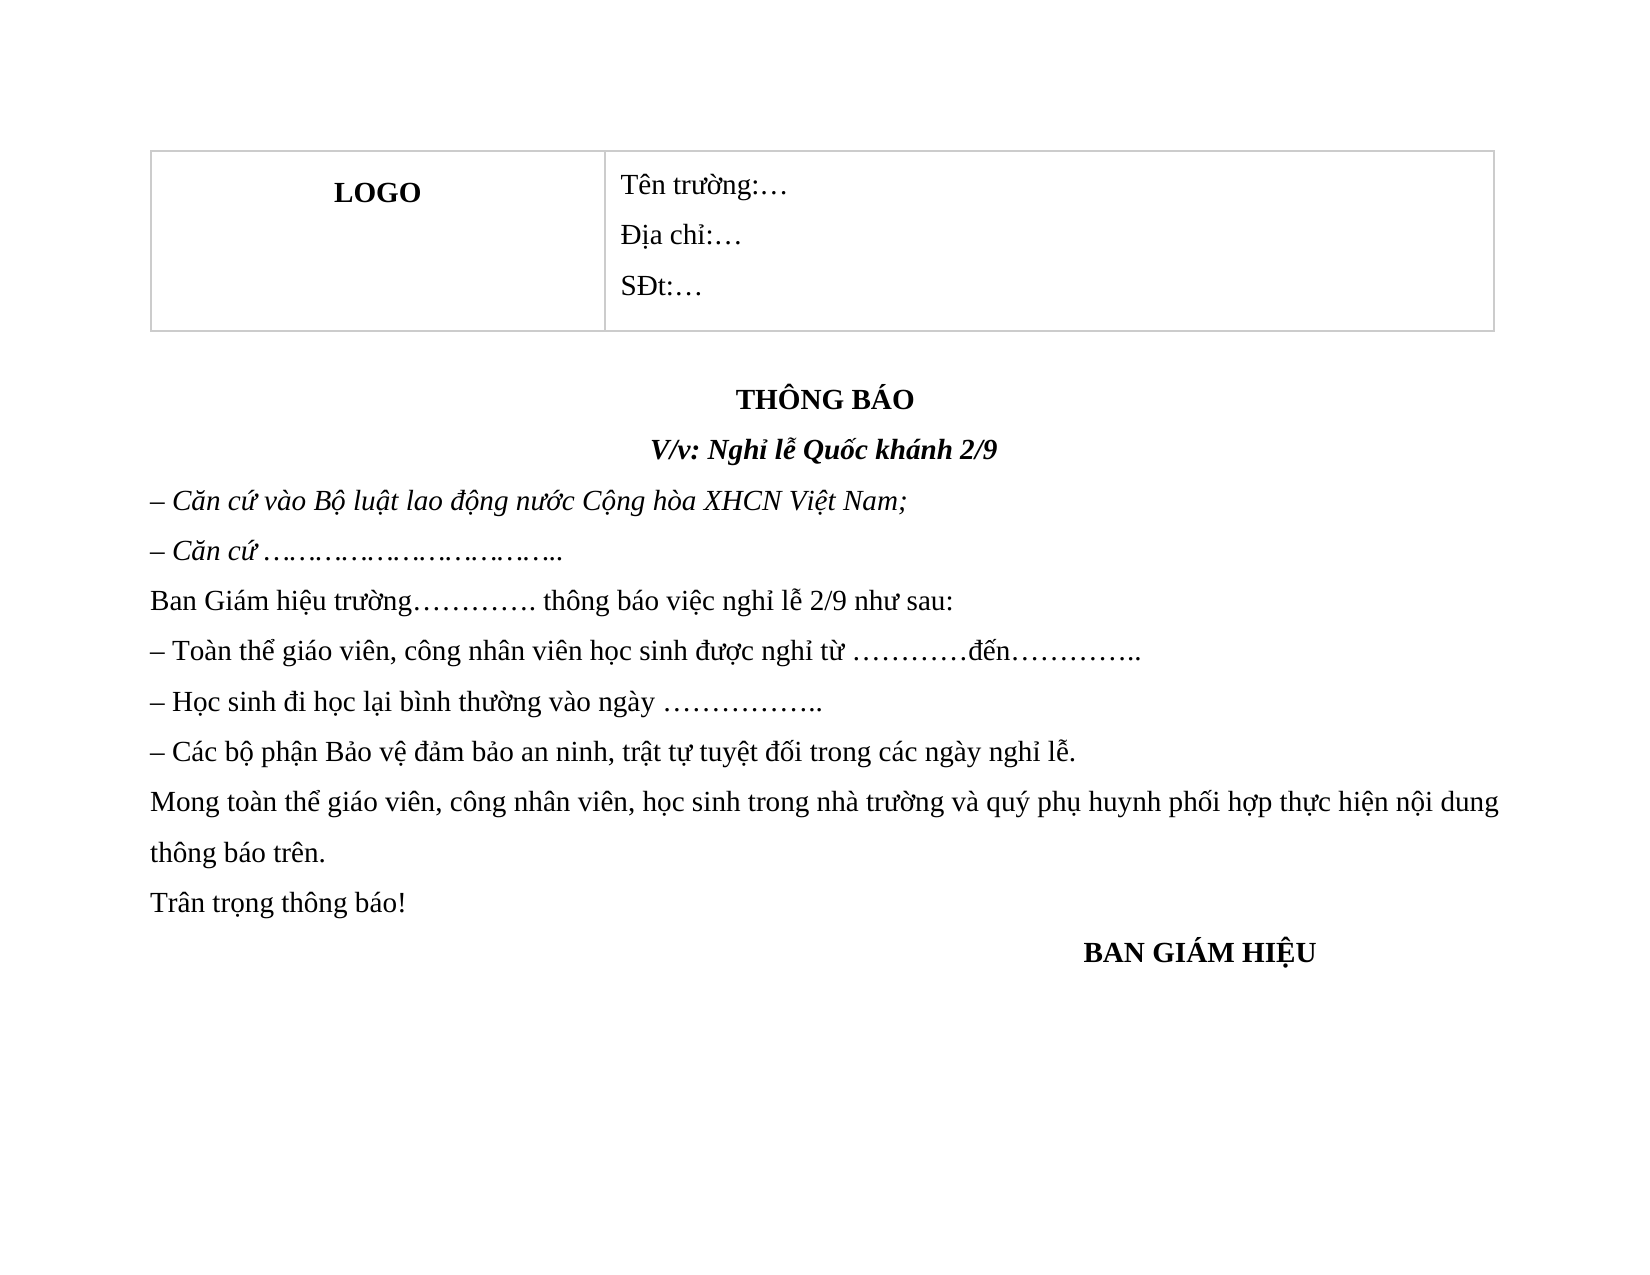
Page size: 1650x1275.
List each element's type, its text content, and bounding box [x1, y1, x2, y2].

text – Các bộ phận Bảo vệ đảm bảo an ninh, trật tự tuyệt đối trong các ngày nghỉ lễ. [150, 734, 1500, 768]
text – Toàn thể giáo viên, công nhân viên học sinh được nghỉ từ …………đến………….. [150, 633, 1500, 667]
table_header LOGO [152, 152, 604, 330]
table_header Tên trường:… Địa chỉ:… SĐt:… [606, 152, 1493, 330]
text THÔNG BÁO [150, 382, 1500, 416]
text Trân trọng thông báo! [150, 885, 1500, 919]
text V/v: Nghỉ lễ Quốc khánh 2/9 [150, 432, 1500, 466]
text Ban Giám hiệu trường…………. thông báo việc nghỉ lễ 2/9 như sau: [150, 583, 1500, 617]
text – Học sinh đi học lại bình thường vào ngày …………….. [150, 684, 1500, 717]
text – Căn cứ vào Bộ luật lao động nước Cộng hòa XHCN Việt Nam; [150, 483, 1500, 516]
text BAN GIÁM HIỆU [750, 935, 1500, 969]
text – Căn cứ …………………………….. [150, 533, 1500, 566]
text Mong toàn thể giáo viên, công nhân viên, học sinh trong nhà trường và quý phụ huynh phối hợp thực hiện nội dung thông báo trên. [150, 784, 1500, 868]
